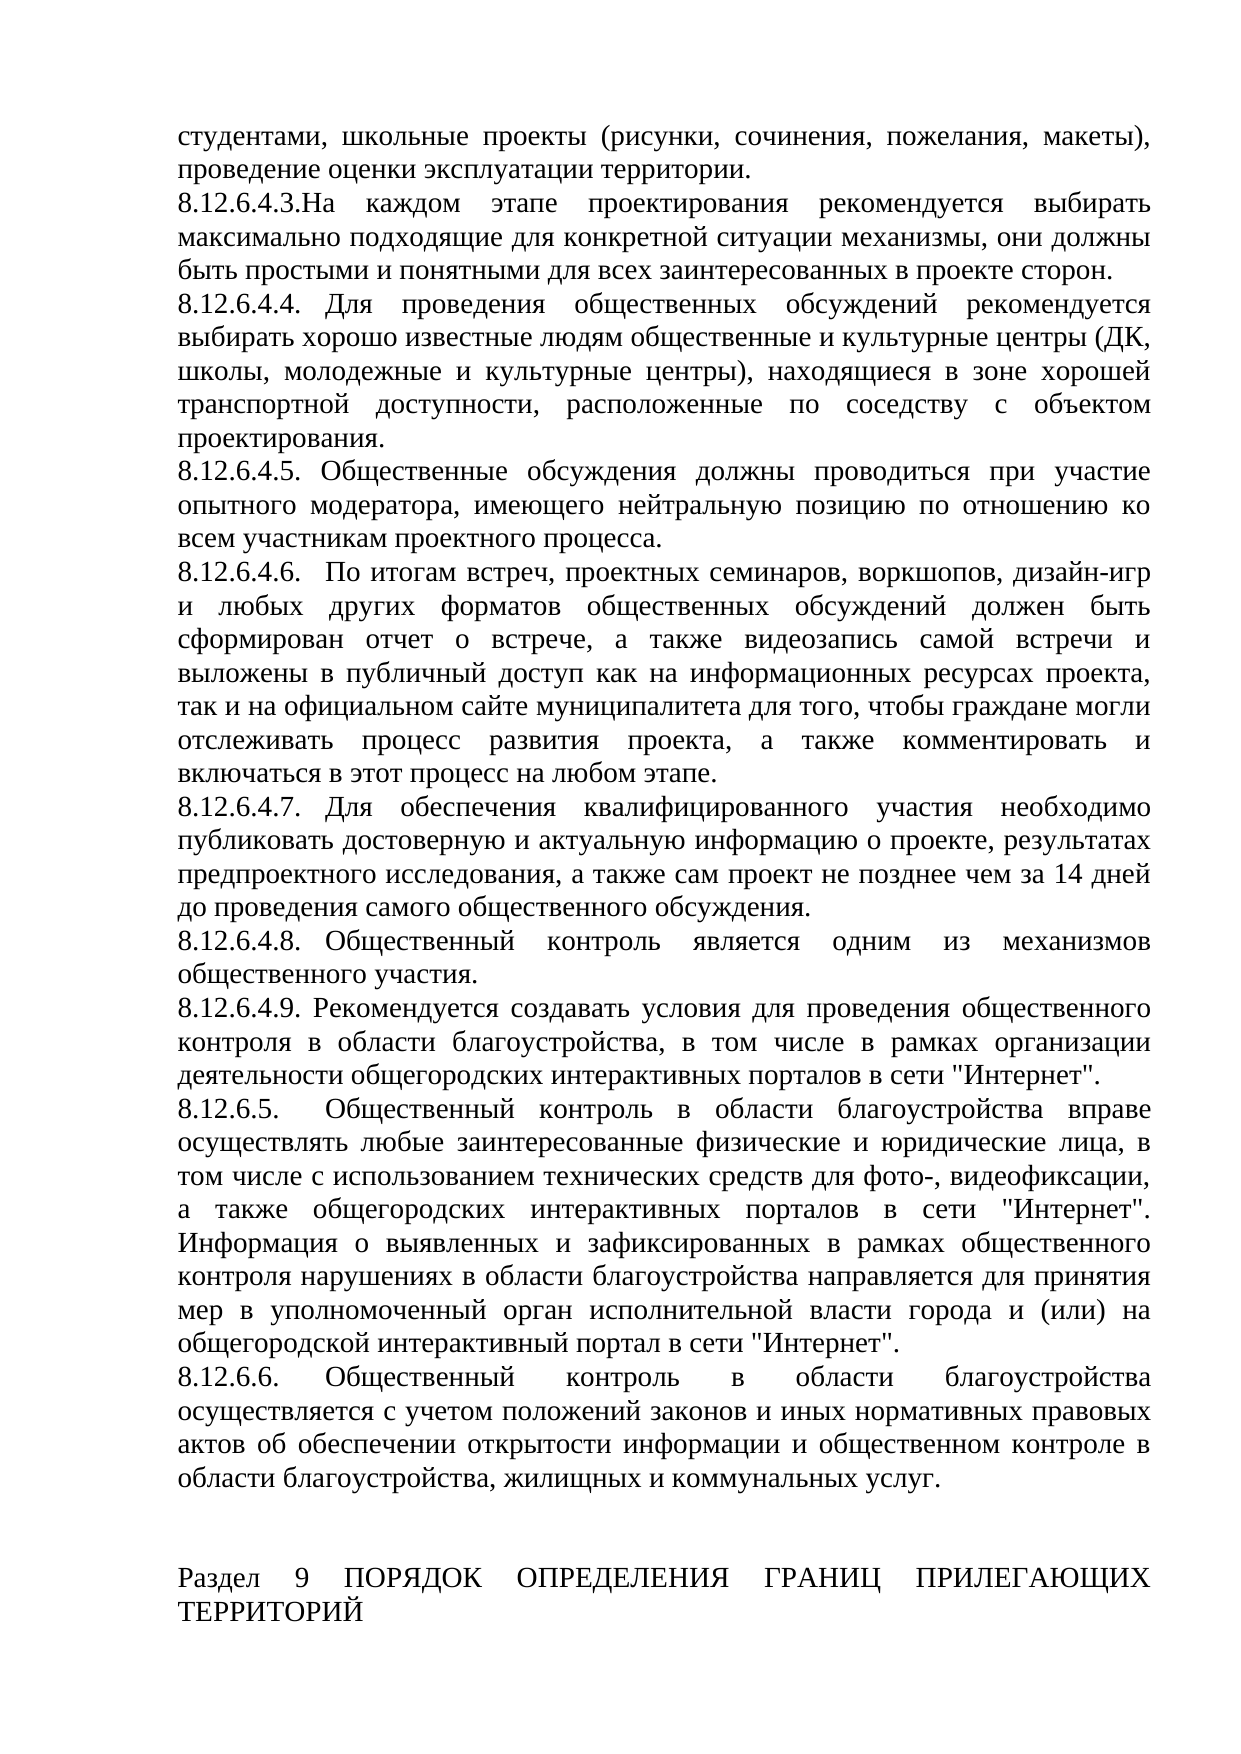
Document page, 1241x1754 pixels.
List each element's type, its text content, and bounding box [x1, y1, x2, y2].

text 8.12.6.4.5. Общественные обсуждения должны проводиться при участие опытного модератора, имеющего нейтральную позицию по отношению ко всем участникам проектного процесса. [177, 453, 1152, 554]
text 8.12.6.6. Общественный контроль в области благоустройства осуществляется с учетом положений законов и иных нормативных правовых актов об обеспечении открытости информации и общественном контроле в области благоустройства, жилищных и коммунальных услуг. [177, 1359, 1152, 1493]
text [177, 118, 1152, 185]
text 8.12.6.4.4. Для проведения общественных обсуждений рекомендуется выбирать хорошо известные людям общественные и культурные центры (ДК, школы, молодежные и культурные центры), находящиеся в зоне хорошей транспортной доступности, расположенные по соседству с объектом проектирования. [177, 286, 1152, 453]
text 8.12.6.4.3.На каждом этапе проектирования рекомендуется выбирать максимально подходящие для конкретной ситуации механизмы, они должны быть простыми и понятными для всех заинтересованных в проекте сторон. [177, 185, 1152, 286]
text 8.12.6.4.9. Рекомендуется создавать условия для проведения общественного контроля в области благоустройства, в том числе в рамках организации деятельности общегородских интерактивных порталов в сети "Интернет". [177, 990, 1152, 1091]
text 8.12.6.4.6. По итогам встреч, проектных семинаров, воркшопов, дизайн-игр и любых других форматов общественных обсуждений должен быть сформирован отчет о встрече, а также видеозапись самой встречи и выложены в публичный доступ как на информационных ресурсах проекта, так и на официальном сайте муниципалитета для того, чтобы граждане могли отслеживать процесс развития проекта, а также комментировать и включаться в этот процесс на любом этапе. [177, 554, 1152, 789]
text 8.12.6.5. Общественный контроль в области благоустройства вправе осуществлять любые заинтересованные физические и юридические лица, в том числе с использованием технических средств для фото-, видеофиксации, а также общегородских интерактивных порталов в сети "Интернет". Информация о выявленных и зафиксированных в рамках общественного контроля нарушениях в области благоустройства направляется для принятия мер в уполномоченный орган исполнительной власти города и (или) на общегородской интерактивный портал в сети "Интернет". [177, 1091, 1152, 1359]
text 8.12.6.4.7. Для обеспечения квалифицированного участия необходимо публиковать достоверную и актуальную информацию о проекте, результатах предпроектного исследования, а также сам проект не позднее чем за 14 дней до проведения самого общественного обсуждения. [177, 789, 1152, 923]
text 8.12.6.4.8. Общественный контроль является одним из механизмов общественного участия. [177, 923, 1152, 990]
text Раздел 9 ПОРЯДОК ОПРЕДЕЛЕНИЯ ГРАНИЦ ПРИЛЕГАЮЩИХ ТЕРРИТОРИЙ [177, 1560, 1152, 1627]
